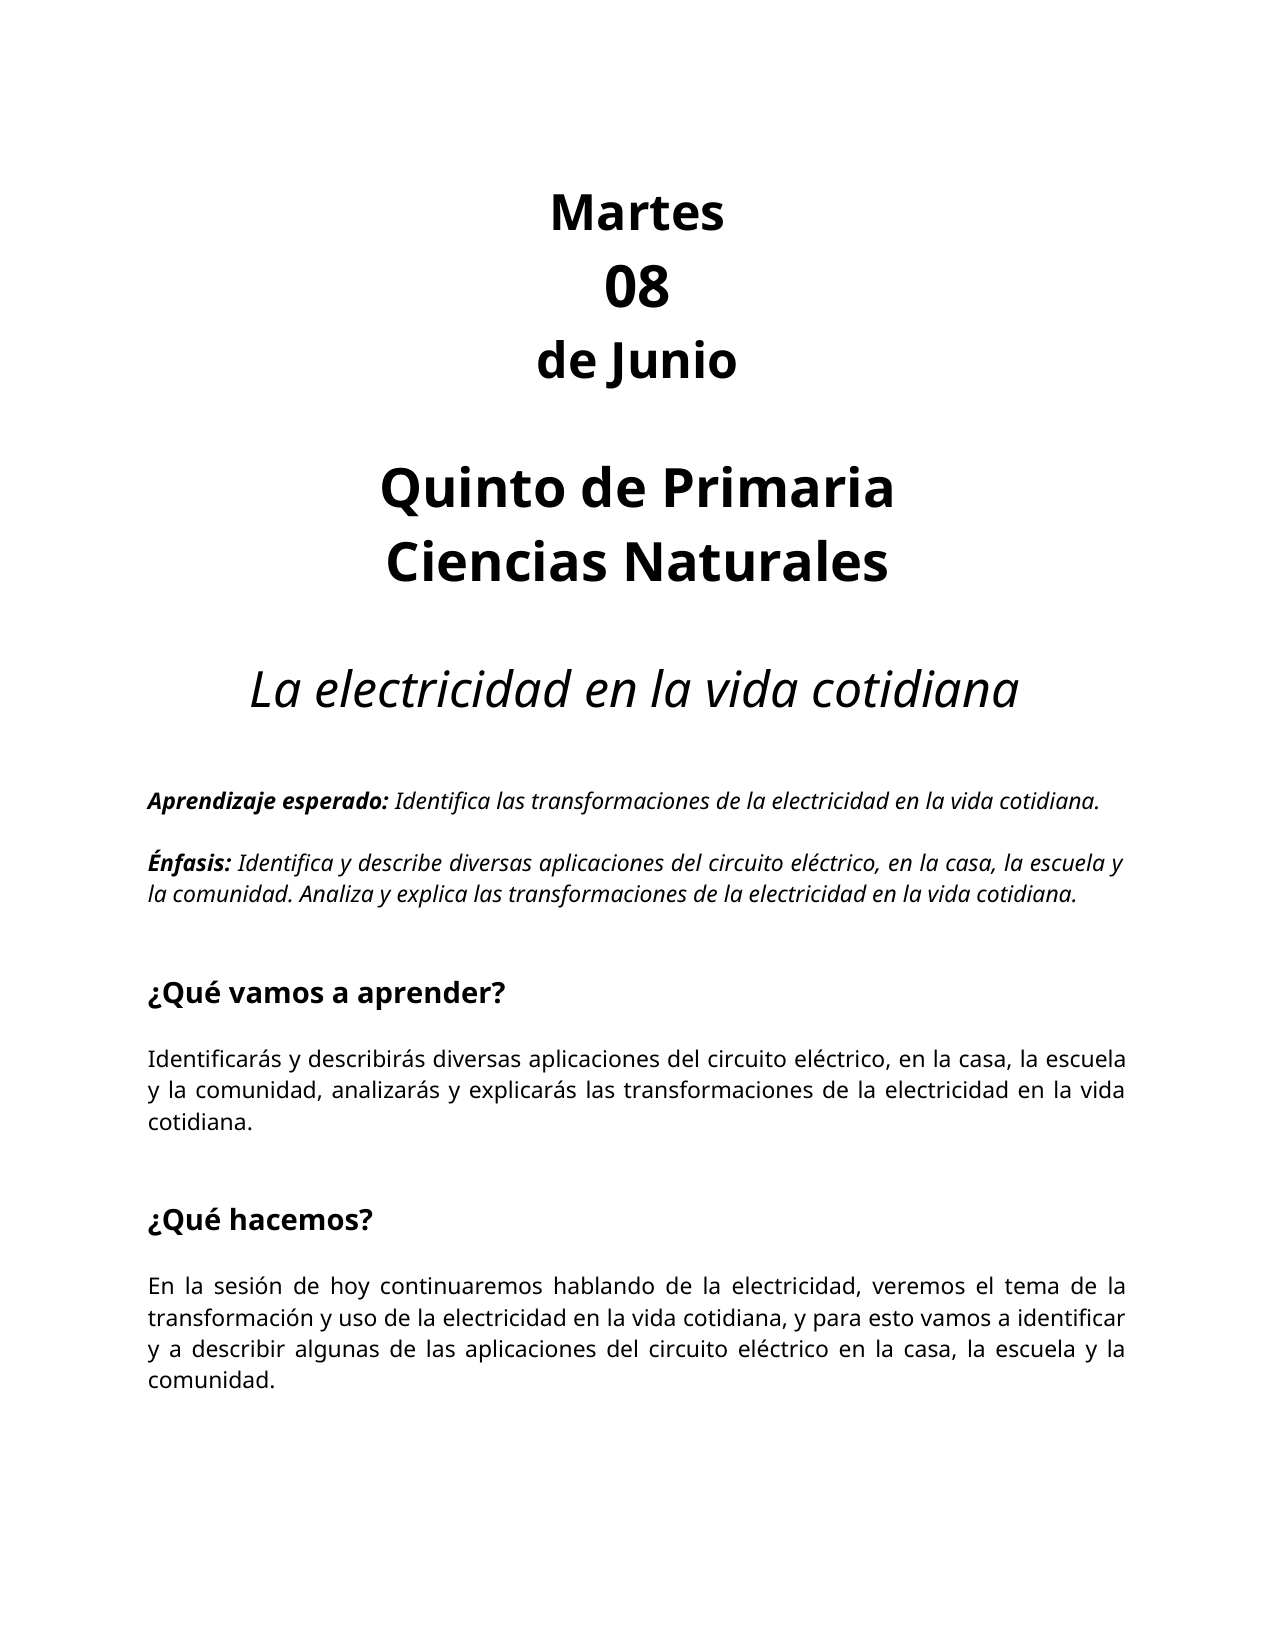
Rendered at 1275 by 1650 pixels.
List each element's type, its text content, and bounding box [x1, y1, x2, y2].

text Identificarás y describirás diversas aplicaciones del circuito eléctrico, en la casa, la escuela y la comunidad, analizarás y explicarás las transformaciones de la electricidad en la vida cotidiana. [148, 1043, 1127, 1137]
text En la sesión de hoy continuaremos hablando de la electricidad, veremos el tema de la transformación y uso de la electricidad en la vida cotidiana, y para esto vamos a identificar y a describir algunas de las aplicaciones del circuito eléctrico en la casa, la escuela y la comunidad. [148, 1270, 1127, 1395]
text Énfasis: Identifica y describe diversas aplicaciones del circuito eléctrico, en la casa, la escuela y la comunidad. Analiza y explica las transformaciones de la electricidad en la vida cotidiana. [148, 847, 1127, 909]
text 08 [148, 245, 1127, 325]
text Quinto de Primaria [148, 450, 1127, 523]
text Ciencias Naturales [148, 523, 1127, 597]
text de Junio [148, 325, 1127, 393]
text ¿Qué hacemos? [148, 1199, 1127, 1239]
text Aprendizaje esperado: Identifica las transformaciones de la electricidad en la vida cotidiana. [148, 784, 1127, 816]
text Martes [148, 177, 1127, 245]
text ¿Qué vamos a aprender? [148, 972, 1127, 1012]
text La electricidad en la vida cotidiana [148, 654, 1127, 722]
